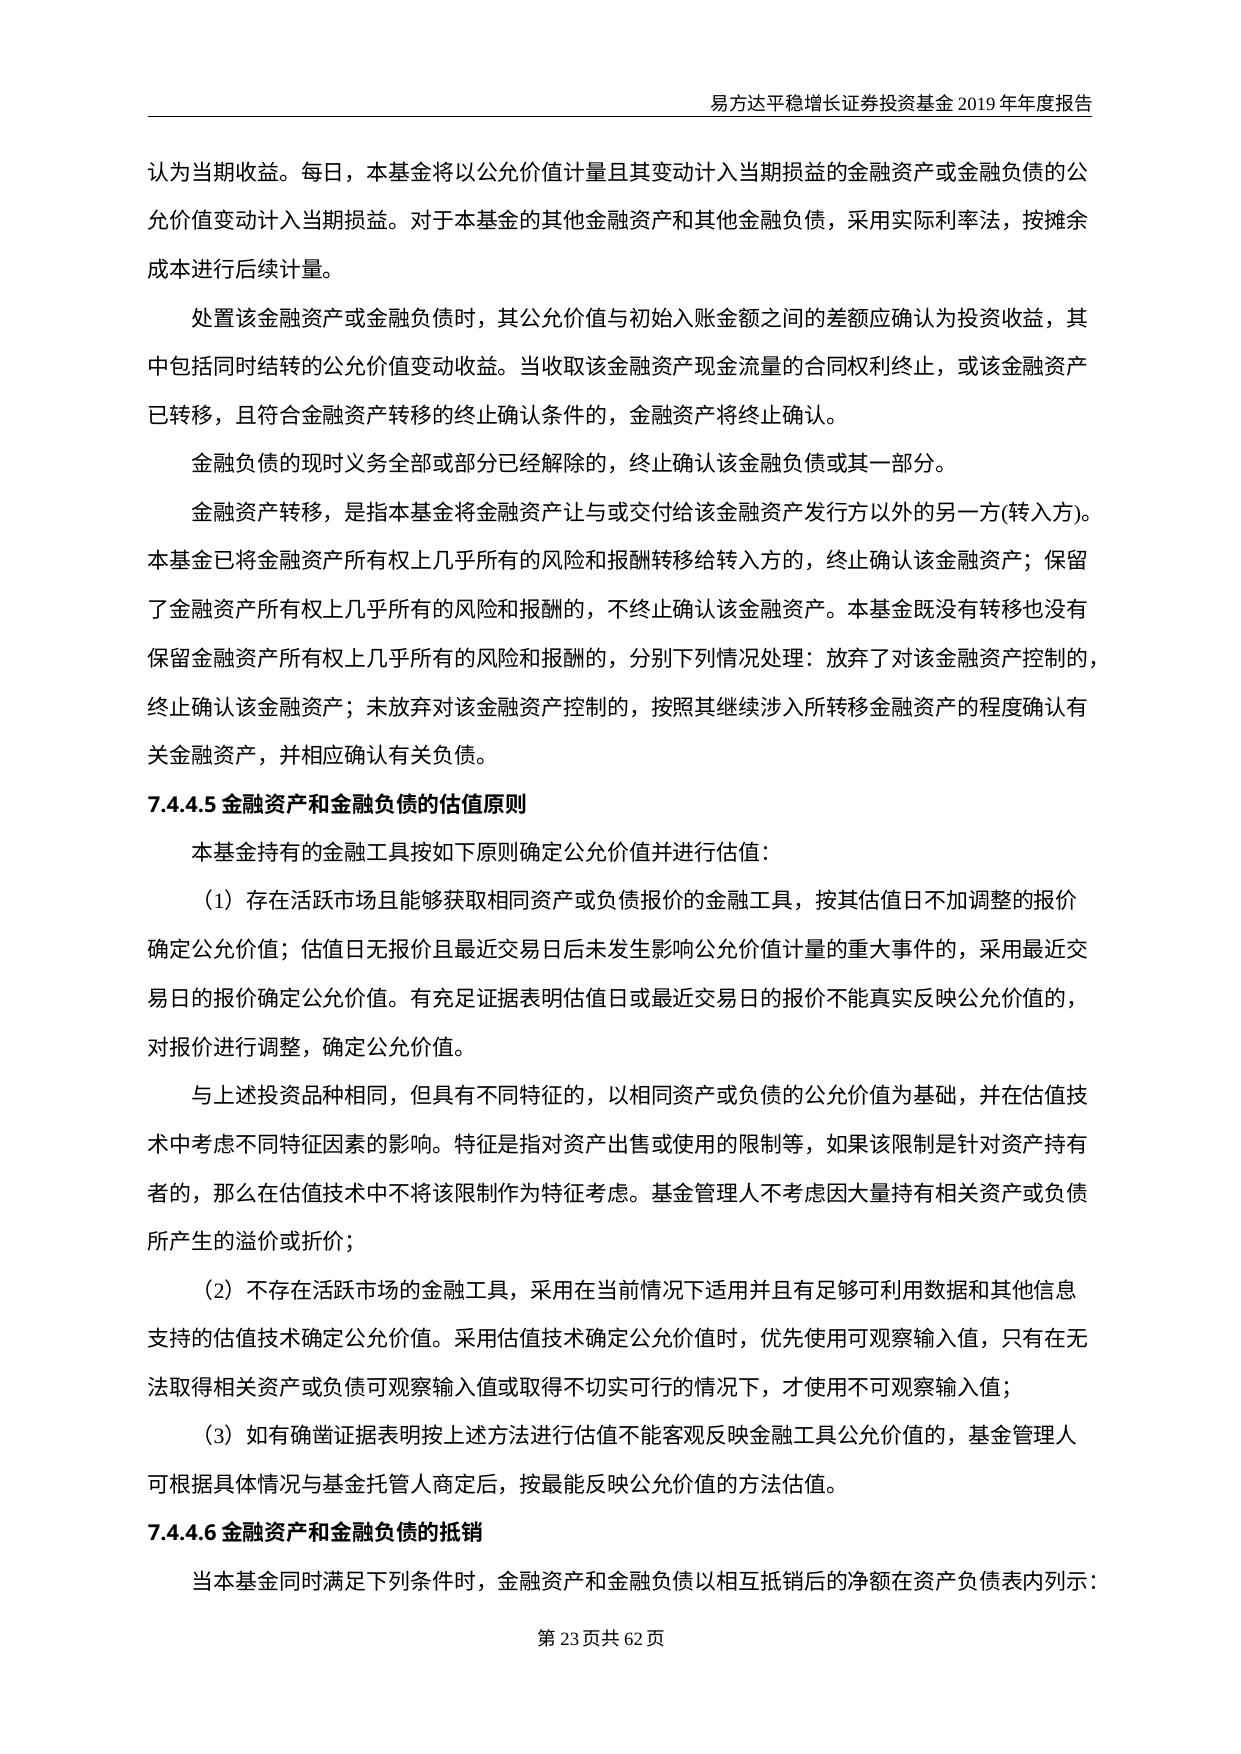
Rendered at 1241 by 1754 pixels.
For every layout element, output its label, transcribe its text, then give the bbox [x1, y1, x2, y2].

text 7.4.4.5金融资产和金融负债的估值原则 [148, 786, 1092, 819]
text （2）不存在活跃市场的金融工具，采用在当前情况下适用并且有足够可利用数据和其他信息支持的估值技术确定公允价值。采用估值技术确定公允价值时，优先使用可观察输入值，只有在无法取得相关资产或负债可观察输入值或取得不切实可行的情况下，才使用不可观察输入值； [148, 1272, 1092, 1402]
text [148, 1563, 1092, 1596]
text 金融资产转移，是指本基金将金融资产让与或交付给该金融资产发行方以外的另一方(转入方)。本基金已将金融资产所有权上几乎所有的风险和报酬转移给转入方的，终止确认该金融资产；保留了金融资产所有权上几乎所有的风险和报酬的，不终止确认该金融资产。本基金既没有转移也没有保留金融资产所有权上几乎所有的风险和报酬的，分别下列情况处理：放弃了对该金融资产控制的，终止确认该金融资产；未放弃对该金融资产控制的，按照其继续涉入所转移金融资产的程度确认有关金融资产，并相应确认有关负债。 [148, 494, 1092, 771]
text 本基金持有的金融工具按如下原则确定公允价值并进行估值： [148, 835, 1092, 867]
text 7.4.4.6金融资产和金融负债的抵销 [148, 1515, 1092, 1548]
text （1）存在活跃市场且能够获取相同资产或负债报价的金融工具，按其估值日不加调整的报价确定公允价值；估值日无报价且最近交易日后未发生影响公允价值计量的重大事件的，采用最近交易日的报价确定公允价值。有充足证据表明估值日或最近交易日的报价不能真实反映公允价值的，对报价进行调整，确定公允价值。 [148, 883, 1092, 1062]
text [148, 154, 1092, 284]
text （3）如有确凿证据表明按上述方法进行估值不能客观反映金融工具公允价值的，基金管理人可根据具体情况与基金托管人商定后，按最能反映公允价值的方法估值。 [148, 1418, 1092, 1499]
text 与上述投资品种相同，但具有不同特征的，以相同资产或负债的公允价值为基础，并在估值技术中考虑不同特征因素的影响。特征是指对资产出售或使用的限制等，如果该限制是针对资产持有者的，那么在估值技术中不将该限制作为特征考虑。基金管理人不考虑因大量持有相关资产或负债所产生的溢价或折价； [148, 1078, 1092, 1256]
text 处置该金融资产或金融负债时，其公允价值与初始入账金额之间的差额应确认为投资收益，其中包括同时结转的公允价值变动收益。当收取该金融资产现金流量的合同权利终止，或该金融资产已转移，且符合金融资产转移的终止确认条件的，金融资产将终止确认。 [148, 300, 1092, 430]
text 金融负债的现时义务全部或部分已经解除的，终止确认该金融负债或其一部分。 [148, 446, 1092, 478]
